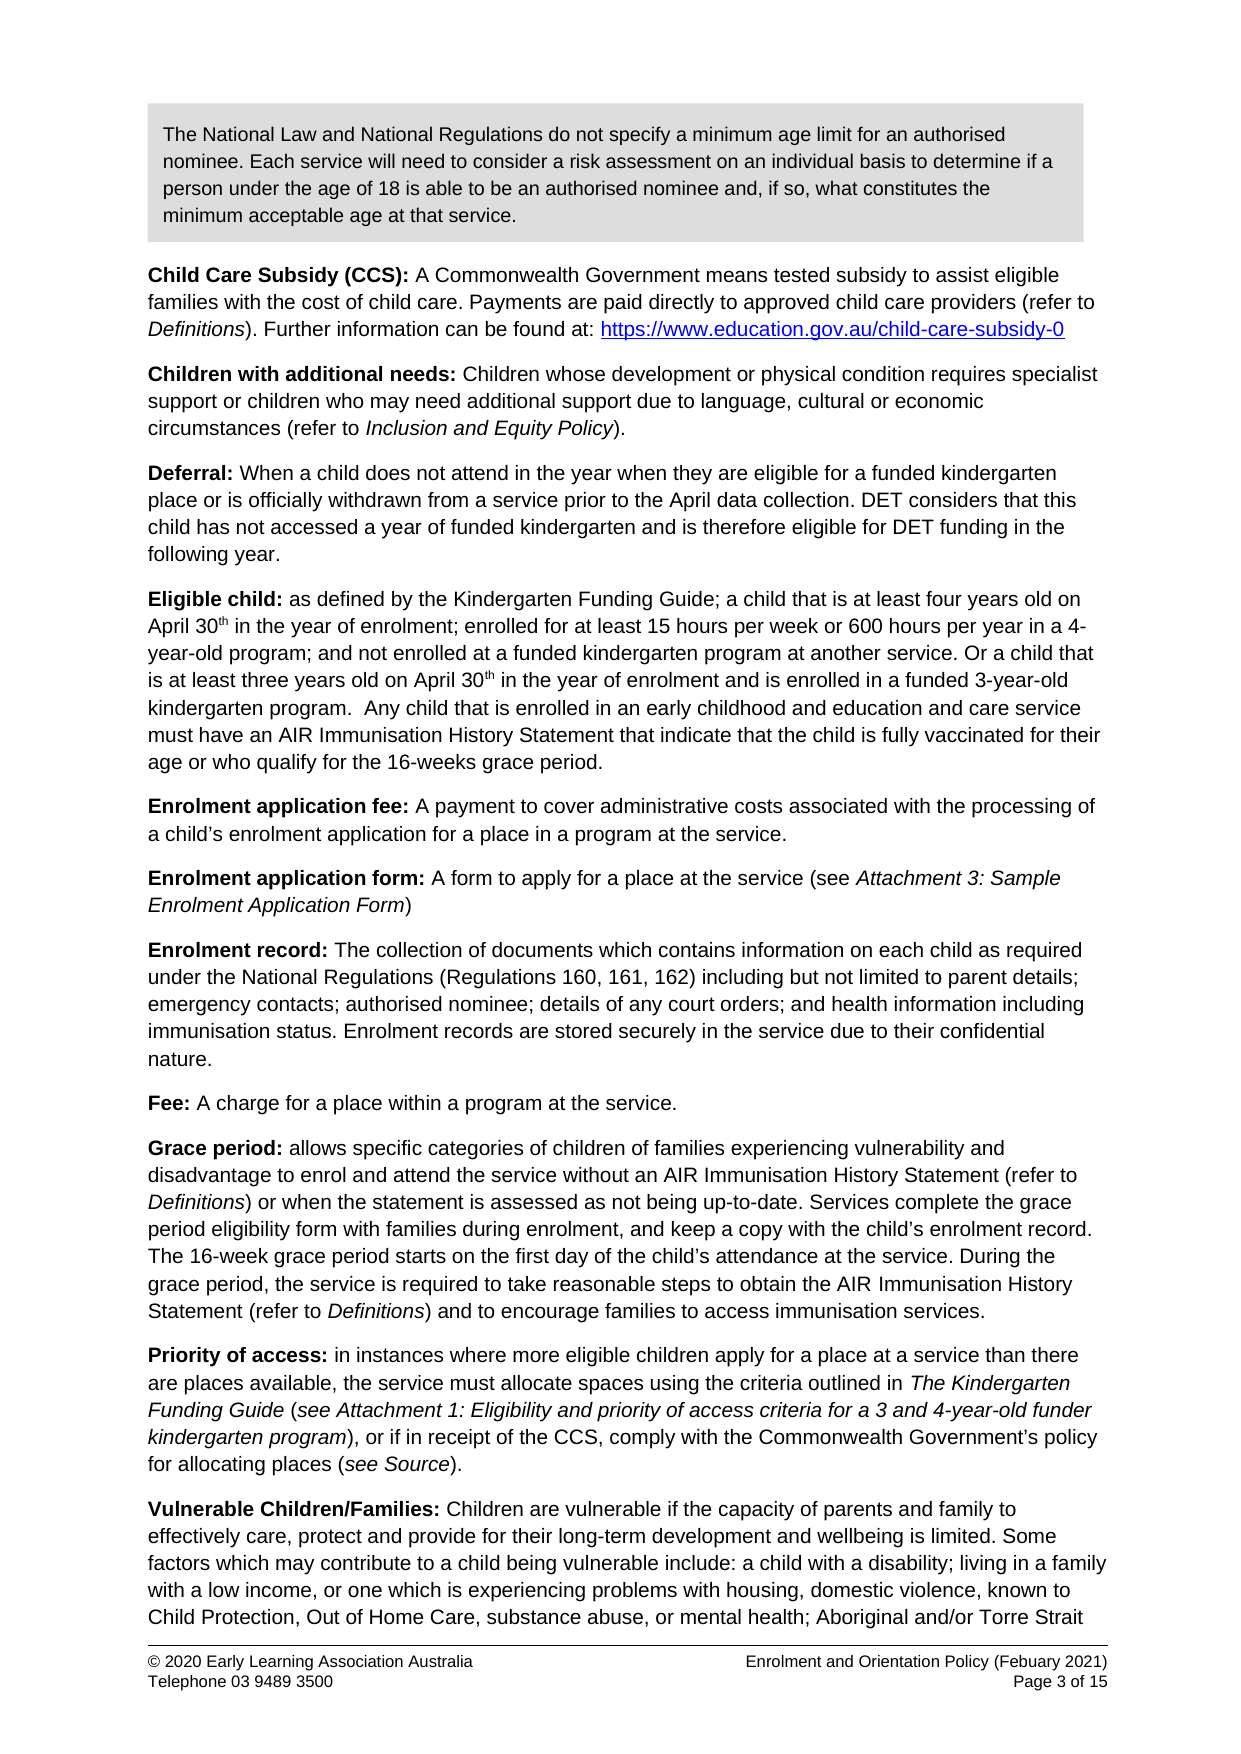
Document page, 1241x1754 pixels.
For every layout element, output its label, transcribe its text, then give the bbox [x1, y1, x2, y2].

text Child Care Subsidy (CCS): A Commonwealth Government means tested subsidy to assist eligible families with the cost of child care. Payments are paid directly to approved child care providers (refer to Definitions). Further information can be found at: https://www.education.gov.au/child-care-subsidy-0 [148, 260, 1107, 341]
text Enrolment application form: A form to apply for a place at the service (see Attachment 3: Sample Enrolment Application Form) [148, 863, 1107, 917]
text Enrolment application fee: A payment to cover administrative costs associated with the processing of a child’s enrolment application for a place in a program at the service. [148, 791, 1107, 845]
text Eligible child: as defined by the Kindergarten Funding Guide; a child that is at least four years old on April 30th in the year of enrolment; enrolled for at least 15 hours per week or 600 hours per year in a 4-year-old program; and not enrolled at a funded kindergarten program at another service. Or a child that is at least three years old on April 30th in the year of enrolment and is enrolled in a funded 3-year-old kindergarten program. Any child that is enrolled in an early childhood and education and care service must have an AIR Immunisation History Statement that indicate that the child is fully vaccinated for their age or who qualify for the 16-weeks grace period. [148, 584, 1107, 773]
text Deferral: When a child does not attend in the year when they are eligible for a funded kindergarten place or is officially withdrawn from a service prior to the April data collection. DET considers that this child has not accessed a year of funded kindergarten and is therefore eligible for DET funding in the following year. [148, 458, 1107, 566]
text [148, 1493, 1107, 1629]
text Enrolment record: The collection of documents which contains information on each child as required under the National Regulations (Regulations 160, 161, 162) including but not limited to parent details; emergency contacts; authorised nominee; details of any court orders; and health information including immunisation status. Enrolment records are stored securely in the service due to their confidential nature. [148, 935, 1107, 1070]
text Children with additional needs: Children whose development or physical condition requires specialist support or children who may need additional support due to language, cultural or economic circumstances (refer to Inclusion and Equity Policy). [148, 359, 1107, 440]
text Fee: A charge for a place within a program at the service. [148, 1088, 1107, 1115]
text Priority of access: in instances where more eligible children apply for a place at a service than there are places available, the service must allocate spaces using the criteria outlined in The Kindergarten Funding Guide (see Attachment 1: Eligibility and priority of access criteria for a 3 and 4-year-old funder kindergarten program), or if in receipt of the CCS, comply with the Commonwealth Government’s policy for allocating places (see Source). [148, 1340, 1107, 1476]
text Grace period: allows specific categories of children of families experiencing vulnerability and disadvantage to enrol and attend the service without an AIR Immunisation History Statement (refer to Definitions) or when the statement is assessed as not being up-to-date. Services complete the grace period eligibility form with families during enrolment, and keep a copy with the child’s enrolment record. The 16-week grace period starts on the first day of the child’s attendance at the service. During the grace period, the service is required to take reasonable steps to obtain the AIR Immunisation History Statement (refer to Definitions) and to encourage families to access immunisation services. [148, 1133, 1107, 1322]
